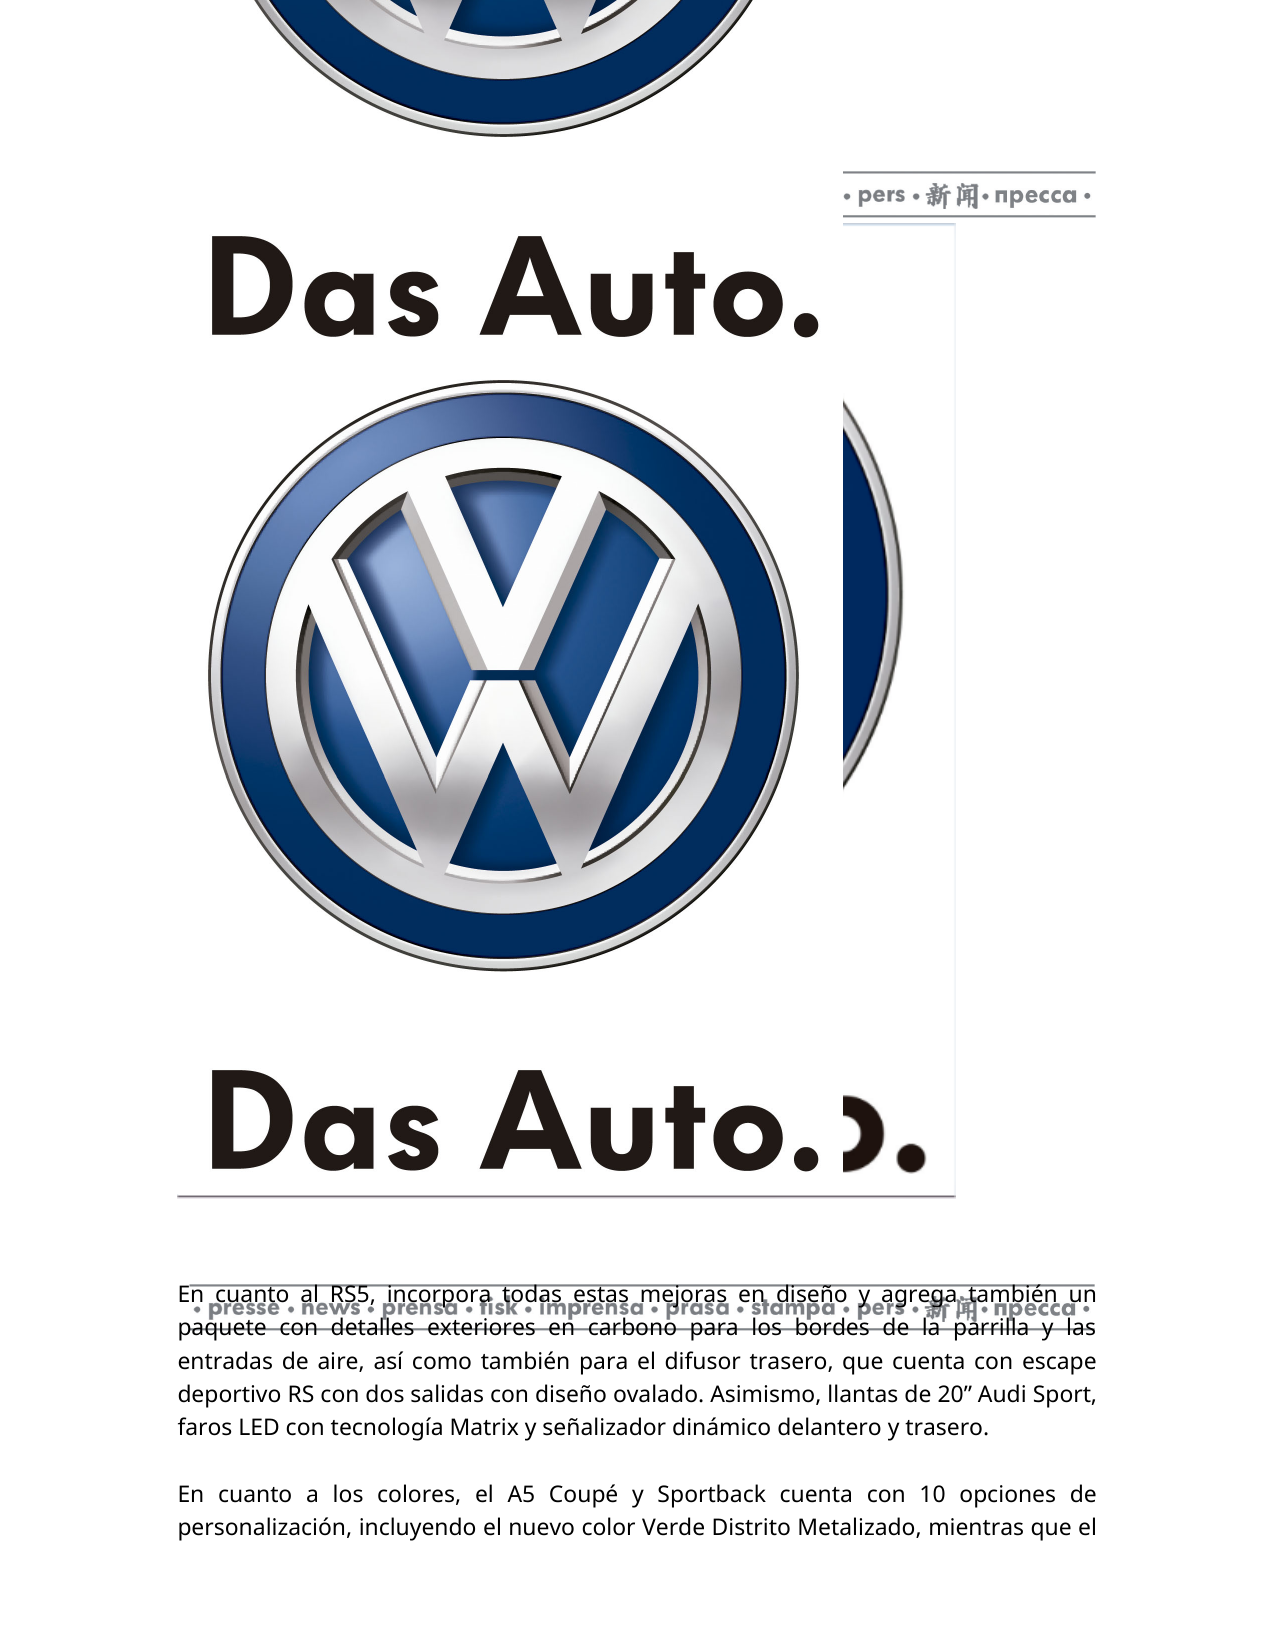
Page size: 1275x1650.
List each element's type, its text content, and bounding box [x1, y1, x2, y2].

text En cuanto a los colores, el A5 Coupé y Sportback cuenta con 10 opciones de personalización, incluyendo el nuevo color Verde Distrito Metalizado, mientras que el RS5 cuenta con 8 opciones de color, incluyendo el exclusivo Verde Sonoma Metalizado. [177, 1476, 1098, 1542]
picture [177, 0, 956, 1199]
text En cuanto al RS5, incorpora todas estas mejoras en diseño y agrega también un paquete con detalles exteriores en carbono para los bordes de la parrilla y las entradas de aire, así como también para el difusor trasero, que cuenta con escape deportivo RS con dos salidas con diseño ovalado. Asimismo, llantas de 20” Audi Sport, faros LED con tecnología Matrix y señalizador dinámico delantero y trasero. [177, 1276, 1098, 1442]
